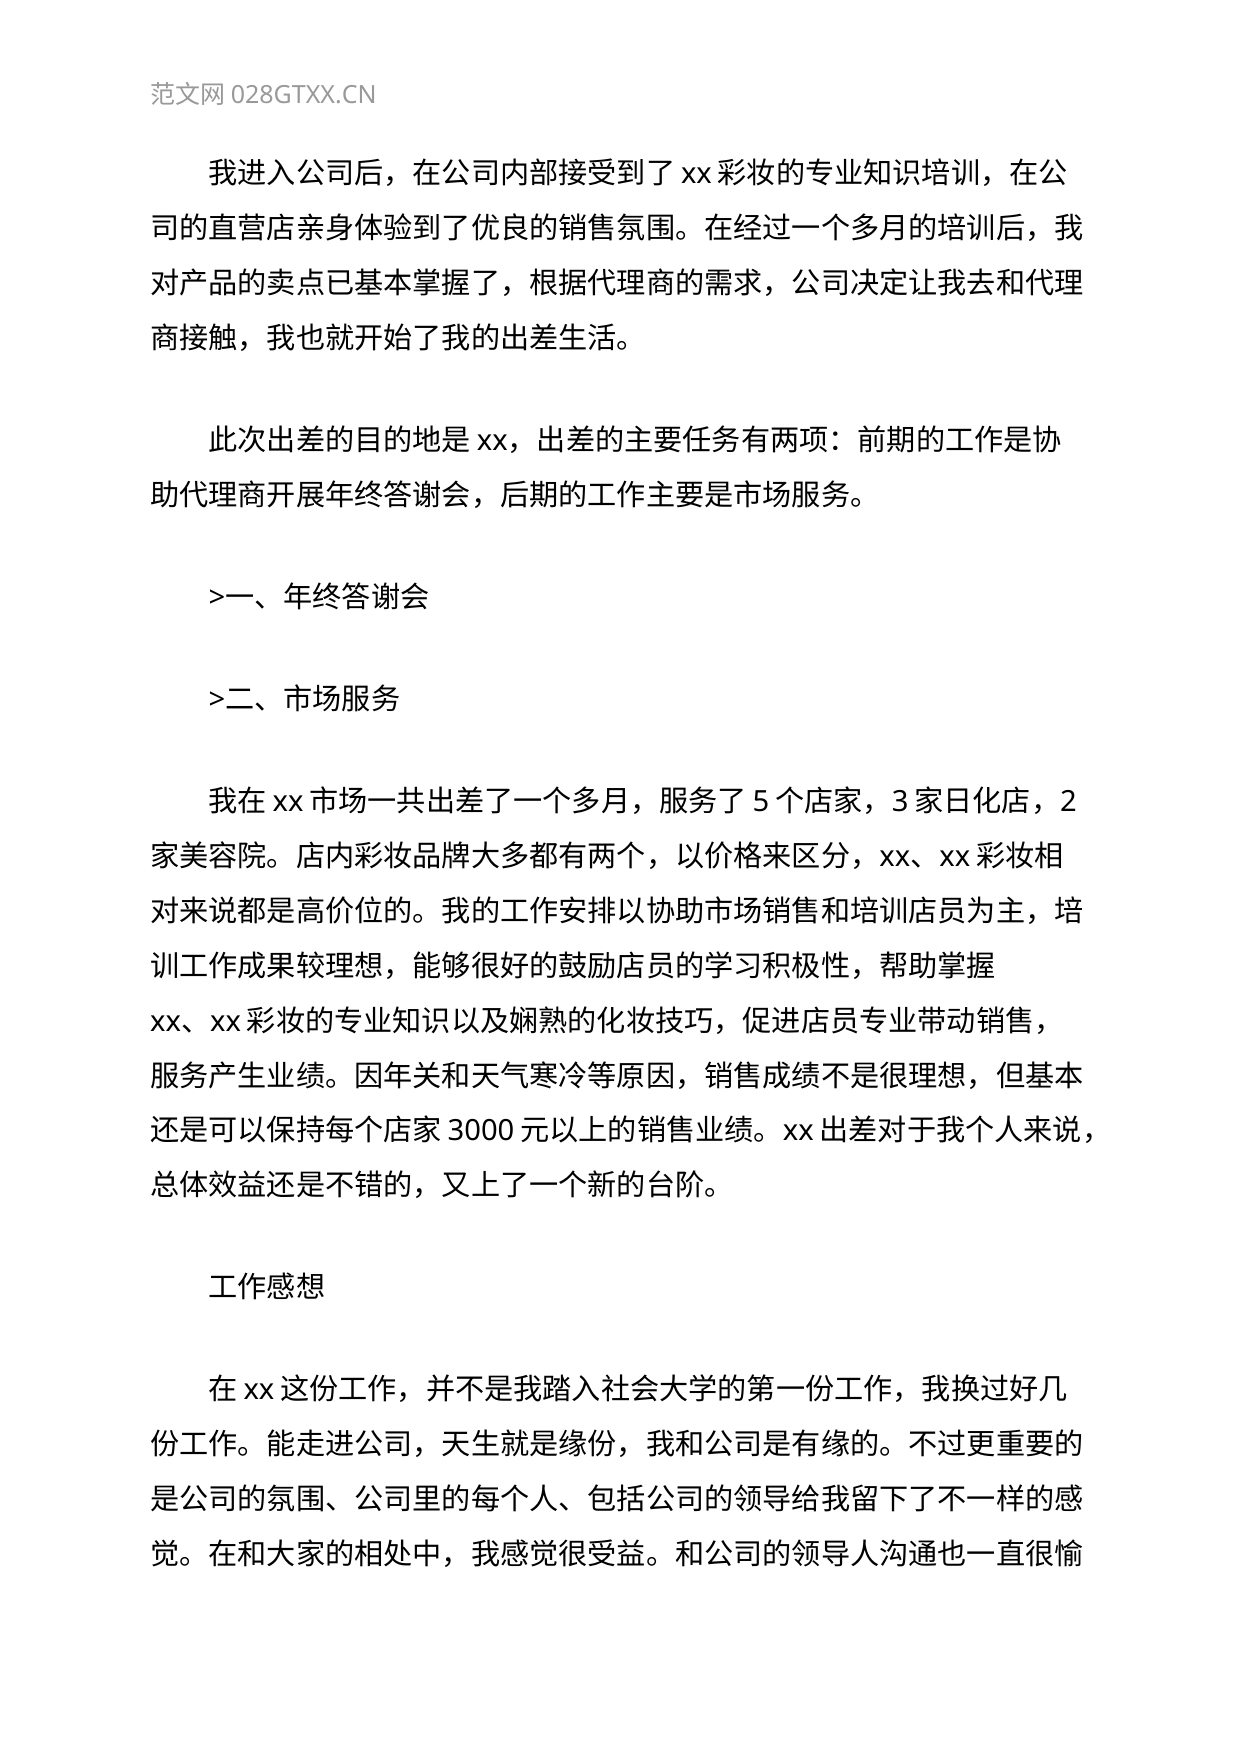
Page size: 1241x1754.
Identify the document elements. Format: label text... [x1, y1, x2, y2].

text 我进入公司后，在公司内部接受到了xx彩妆的专业知识培训，在公司的直营店亲身体验到了优良的销售氛围。在经过一个多月的培训后，我对产品的卖点已基本掌握了，根据代理商的需求，公司决定让我去和代理商接触，我也就开始了我的出差生活。 [150, 150, 1090, 357]
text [150, 1366, 1090, 1573]
text >二、市场服务 [150, 675, 1090, 718]
text 工作感想 [150, 1264, 1090, 1306]
text >一、年终答谢会 [150, 573, 1090, 616]
text 此次出差的目的地是xx，出差的主要任务有两项：前期的工作是协助代理商开展年终答谢会，后期的工作主要是市场服务。 [150, 417, 1090, 514]
text 我在xx市场一共出差了一个多月，服务了5个店家，3家日化店，2家美容院。店内彩妆品牌大多都有两个，以价格来区分，xx、xx彩妆相对来说都是高价位的。我的工作安排以协助市场销售和培训店员为主，培训工作成果较理想，能够很好的鼓励店员的学习积极性，帮助掌握xx、xx彩妆的专业知识以及娴熟的化妆技巧，促进店员专业带动销售，服务产生业绩。因年关和天气寒冷等原因，销售成绩不是很理想，但基本还是可以保持每个店家3000元以上的销售业绩。xx出差对于我个人来说，总体效益还是不错的，又上了一个新的台阶。 [150, 777, 1090, 1204]
